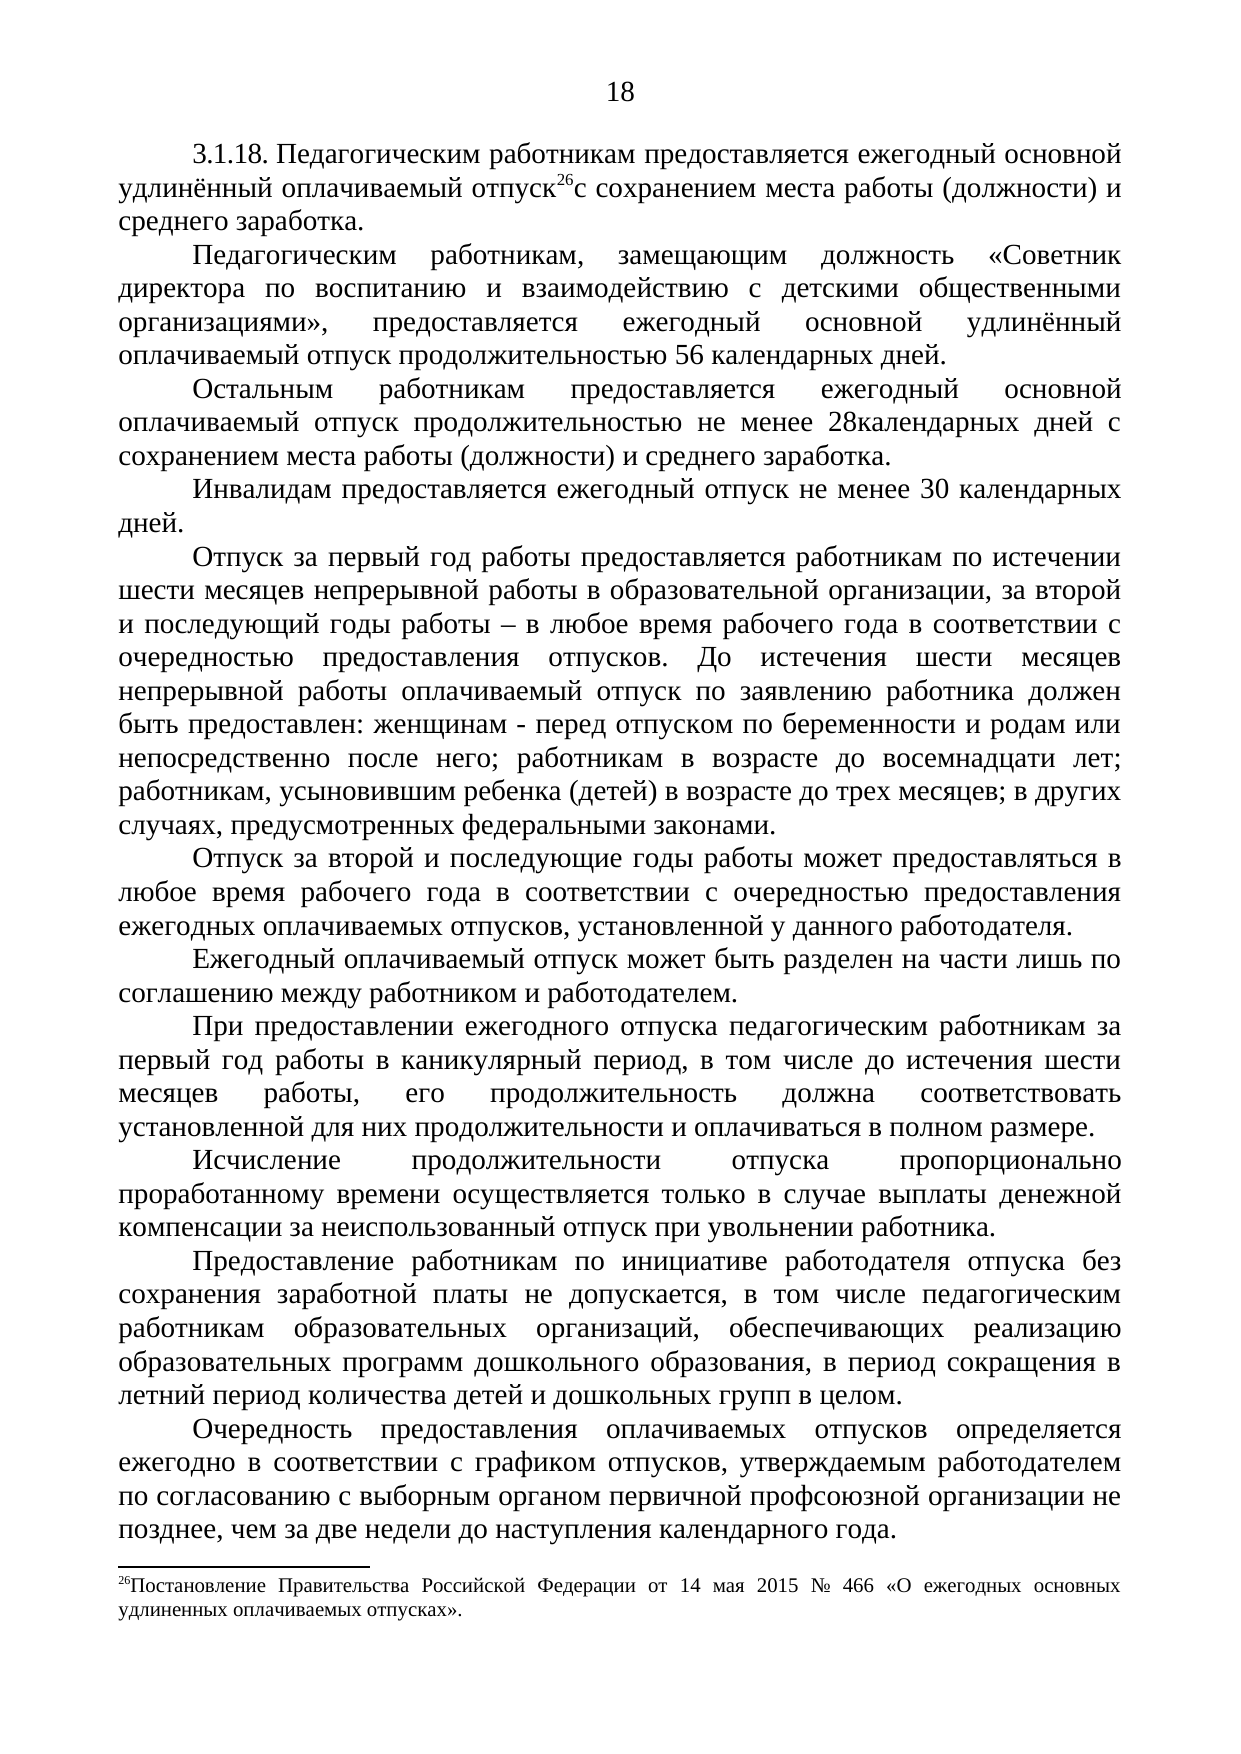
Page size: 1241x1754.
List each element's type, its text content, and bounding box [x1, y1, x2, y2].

text Педагогическим работникам, замещающим должность «Советник директора по воспитанию и взаимодействию с детскими общественными организациями», предоставляется ежегодный основной удлинённый оплачиваемый отпуск продолжительностью 56 календарных дней. [118, 237, 1122, 371]
text При предоставлении ежегодного отпуска педагогическим работникам за первый год работы в каникулярный период, в том числе до истечения шести месяцев работы, его продолжительность должна соответствовать установленной для них продолжительности и оплачиваться в полном размере. [118, 1008, 1122, 1142]
text Отпуск за второй и последующие годы работы может предоставляться в любое время рабочего года в соответствии с очередностью предоставления ежегодных оплачиваемых отпусков, установленной у данного работодателя. [118, 841, 1122, 941]
text Исчисление продолжительности отпуска пропорционально проработанному времени осуществляется только в случае выплаты денежной компенсации за неиспользованный отпуск при увольнении работника. [118, 1142, 1122, 1243]
text Остальным работникам предоставляется ежегодный основной оплачиваемый отпуск продолжительностью не менее 28календарных дней с сохранением места работы (должности) и среднего заработка. [118, 371, 1122, 472]
text Предоставление работникам по инициативе работодателя отпуска без сохранения заработной платы не допускается, в том числе педагогическим работникам образовательных организаций, обеспечивающих реализацию образовательных программ дошкольного образования, в период сокращения в летний период количества детей и дошкольных групп в целом. [118, 1243, 1122, 1411]
text Очередность предоставления оплачиваемых отпусков определяется ежегодно в соответствии с графиком отпусков, утверждаемым работодателем по согласованию с выборным органом первичной профсоюзной организации не позднее, чем за две недели до наступления календарного года. [118, 1411, 1122, 1545]
text 3.1.18. Педагогическим работникам предоставляется ежегодный основной удлинённый оплачиваемый отпускс сохранением места работы (должности) и среднего заработка. [118, 136, 1122, 237]
text Инвалидам предоставляется ежегодный отпуск не менее 30 календарных дней. [118, 472, 1122, 539]
text Отпуск за первый год работы предоставляется работникам по истечении шести месяцев непрерывной работы в образовательной организации, за второй и последующий годы работы – в любое время рабочего года в соответствии с очередностью предоставления отпусков. До истечения шести месяцев непрерывной работы оплачиваемый отпуск по заявлению работника должен быть предоставлен: женщинам - перед отпуском по беременности и родам или непосредственно после него; работникам в возрасте до восемнадцати лет; работникам, усыновившим ребенка (детей) в возрасте до трех месяцев; в других случаях, предусмотренных федеральными законами. [118, 539, 1122, 841]
text Ежегодный оплачиваемый отпуск может быть разделен на части лишь по соглашению между работником и работодателем. [118, 941, 1122, 1008]
